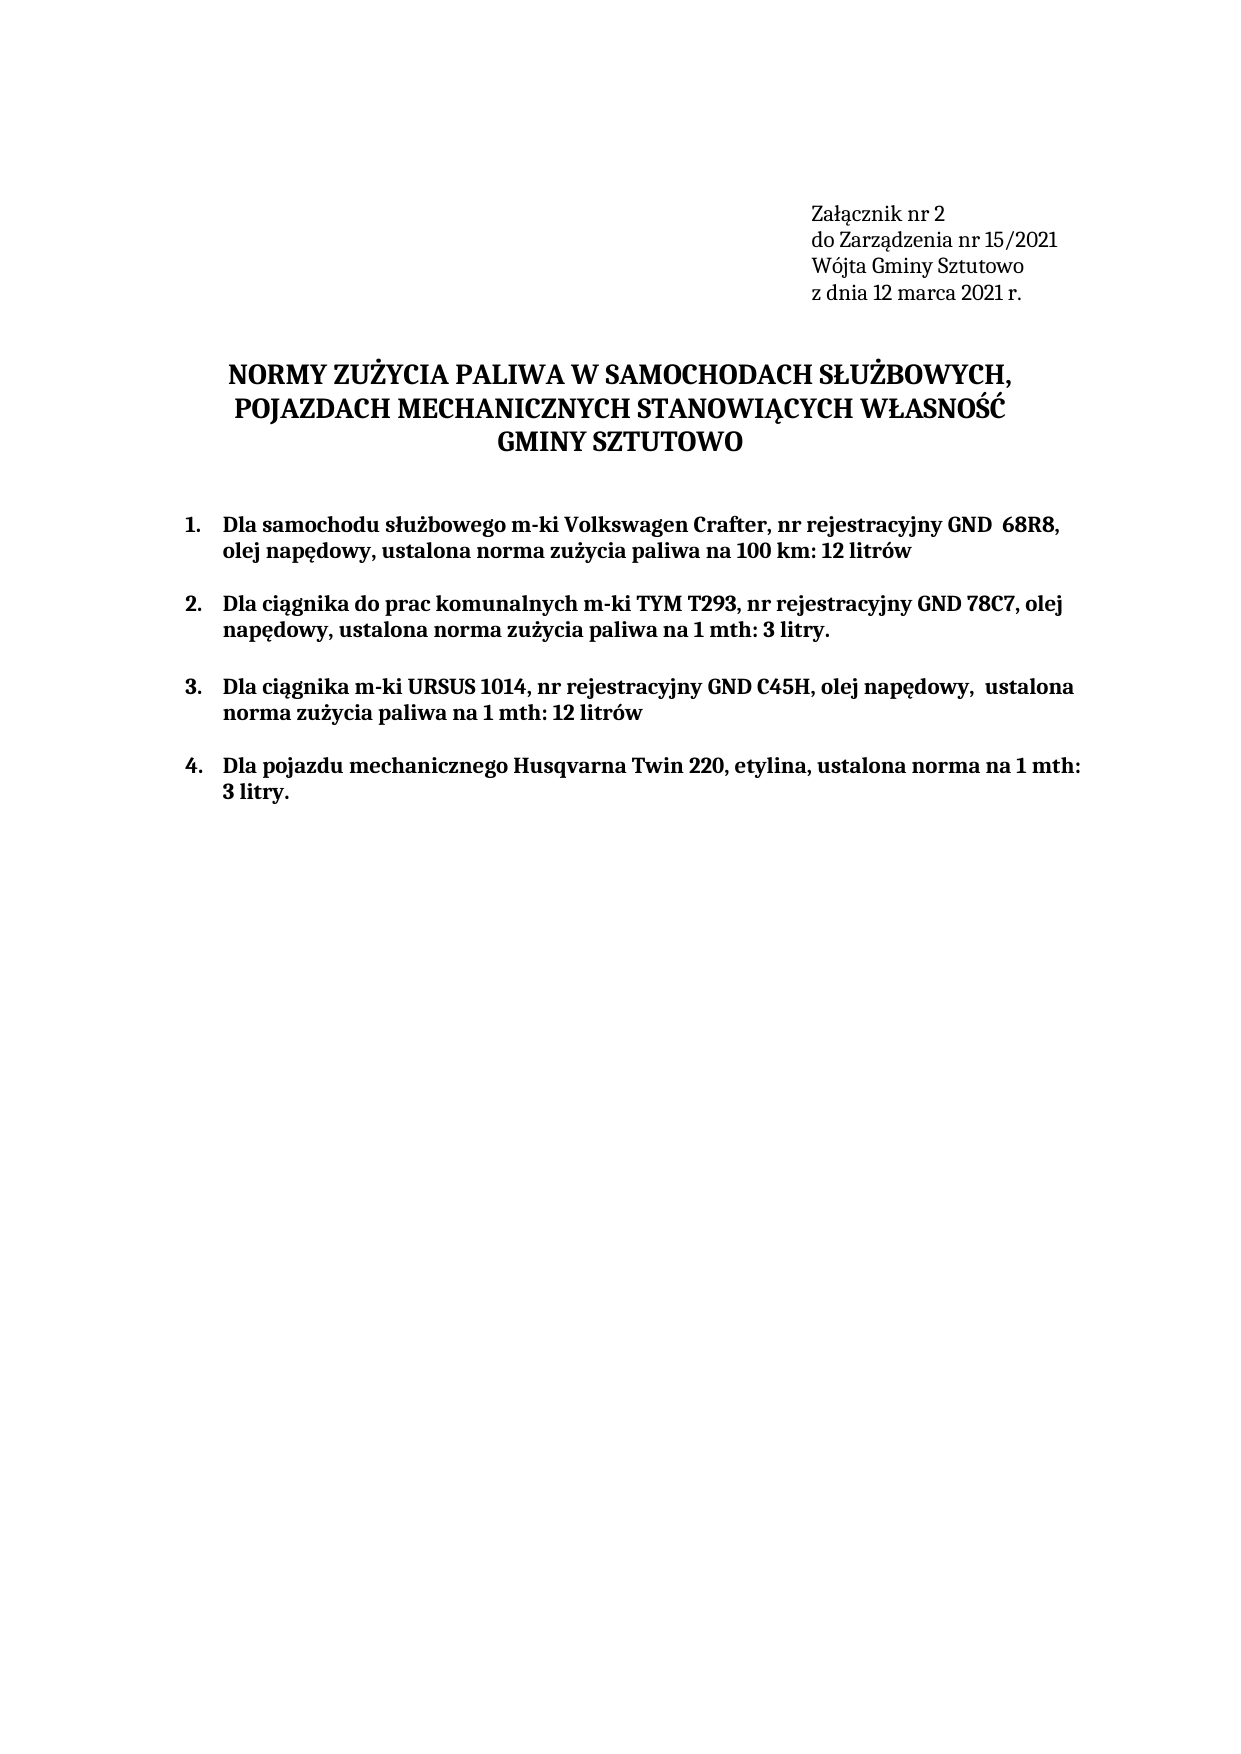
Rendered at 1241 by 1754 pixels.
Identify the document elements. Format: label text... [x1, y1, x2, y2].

list Dla pojazdu mechanicznego Husqvarna Twin 220, etylina, ustalona norma na 1 mth: 3 litry. [185, 753, 1093, 806]
text do Zarządzenia nr 15/2021 [738, 227, 1093, 253]
list Dla ciągnika do prac komunalnych m-ki TYM T293, nr rejestracyjny GND 78C7, olej napędowy, ustalona norma zużycia paliwa na 1 mth: 3 litry. [185, 591, 1093, 643]
text Załącznik nr 2 [738, 200, 1093, 227]
list Dla samochodu służbowego m-ki Volkswagen Crafter, nr rejestracyjny GND 68R8, olej napędowy, ustalona norma zużycia paliwa na 100 km: 12 litrów [185, 512, 1093, 564]
text GMINY SZTUTOWO [148, 426, 1093, 459]
text Wójta Gminy Sztutowo [738, 253, 1093, 279]
text z dnia 12 marca 2021 r. [738, 279, 1093, 306]
text NORMY ZUŻYCIA PALIWA W SAMOCHODACH SŁUŻBOWYCH, POJAZDACH MECHANICZNYCH STANOWIĄCYCH WŁASNOŚĆ [148, 358, 1093, 426]
list Dla ciągnika m-ki URSUS 1014, nr rejestracyjny GND C45H, olej napędowy, ustalona norma zużycia paliwa na 1 mth: 12 litrów [185, 674, 1093, 726]
